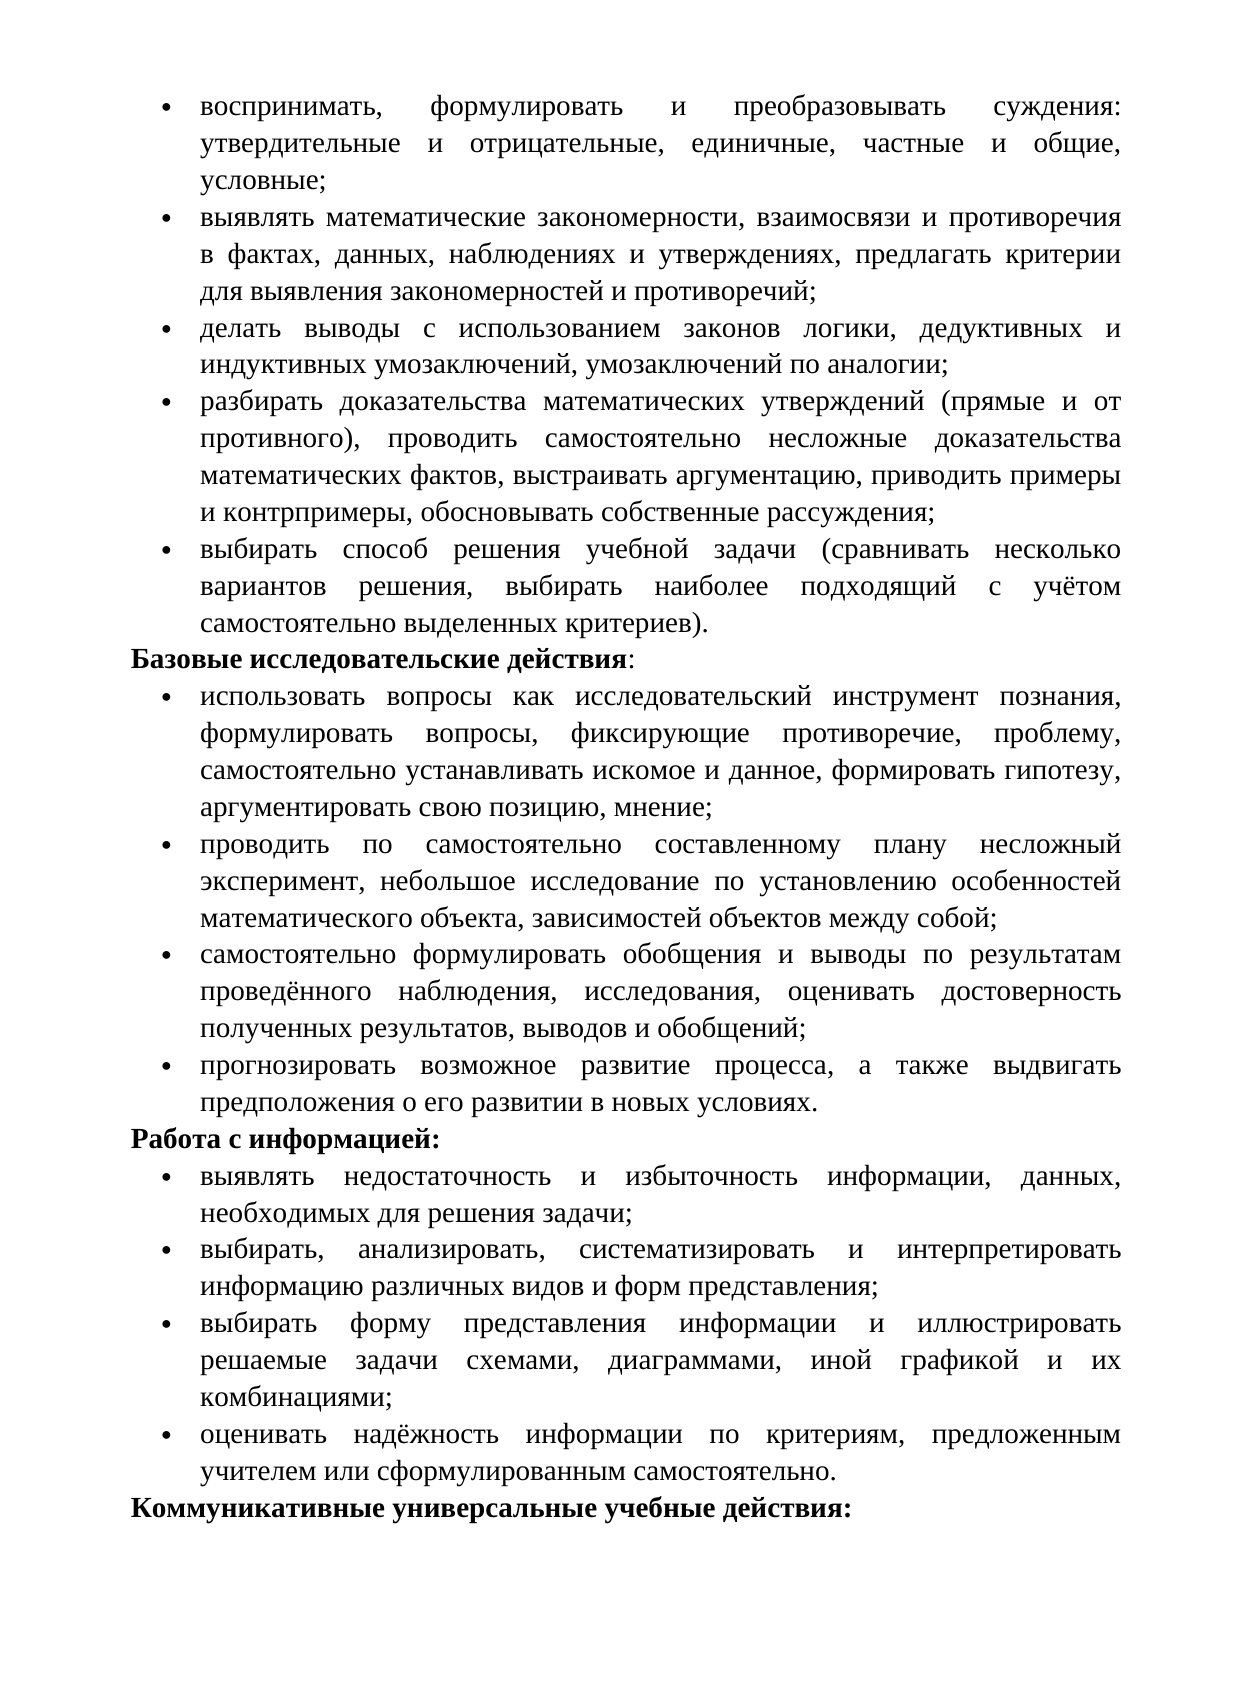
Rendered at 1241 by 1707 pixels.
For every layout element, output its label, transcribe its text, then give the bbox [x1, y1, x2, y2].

list выбирать форму представления информации и иллюстрировать решаемые задачи схемами, диаграммами, иной графикой и их комбинациями; [162, 1305, 1122, 1413]
list оценивать надёжность информации по критериям, предложенным учителем или сформулированным самостоятельно. [162, 1416, 1122, 1486]
list самостоятельно формулировать обобщения и выводы по результатам проведённого наблюдения, исследования, оценивать достоверность полученных результатов, выводов и обобщений; [162, 937, 1122, 1044]
text Коммуникативные универсальные учебные действия: [131, 1490, 1122, 1523]
text Работа с информацией: [131, 1121, 1122, 1154]
text Базовые исследовательские действия: [131, 642, 1122, 675]
list выбирать способ решения учебной задачи (сравнивать несколько вариантов решения, выбирать наиболее подходящий с учётом самостоятельно выделенных критериев). [162, 531, 1122, 638]
list делать выводы с использованием законов логики, дедуктивных и индуктивных умозаключений, умозаключений по аналогии; [162, 310, 1122, 380]
list выявлять математические закономерности, взаимосвязи и противоречия в фактах, данных, наблюдениях и утверждениях, предлагать критерии для выявления закономерностей и противоречий; [162, 199, 1122, 306]
list прогнозировать возможное развитие процесса, а также выдвигать предположения о его развитии в новых условиях. [162, 1047, 1122, 1118]
list выявлять недостаточность и избыточность информации, данных, необходимых для решения задачи; [162, 1158, 1122, 1228]
list воспринимать, формулировать и преобразовывать суждения: утвердительные и отрицательные, единичные, частные и общие, условные; [162, 88, 1122, 196]
list выбирать, анализировать, систематизировать и интерпретировать информацию различных видов и форм представления; [162, 1232, 1122, 1302]
list использовать вопросы как исследовательский инструмент познания, формулировать вопросы, фиксирующие противоречие, проблему, самостоятельно устанавливать искомое и данное, формировать гипотезу, аргументировать свою позицию, мнение; [162, 678, 1122, 823]
list разбирать доказательства математических утверждений (прямые и от противного), проводить самостоятельно несложные доказательства математических фактов, выстраивать аргументацию, приводить примеры и контрпримеры, обосновывать собственные рассуждения; [162, 383, 1122, 528]
list проводить по самостоятельно составленному плану несложный эксперимент, небольшое исследование по установлению особенностей математического объекта, зависимостей объектов между собой; [162, 826, 1122, 933]
